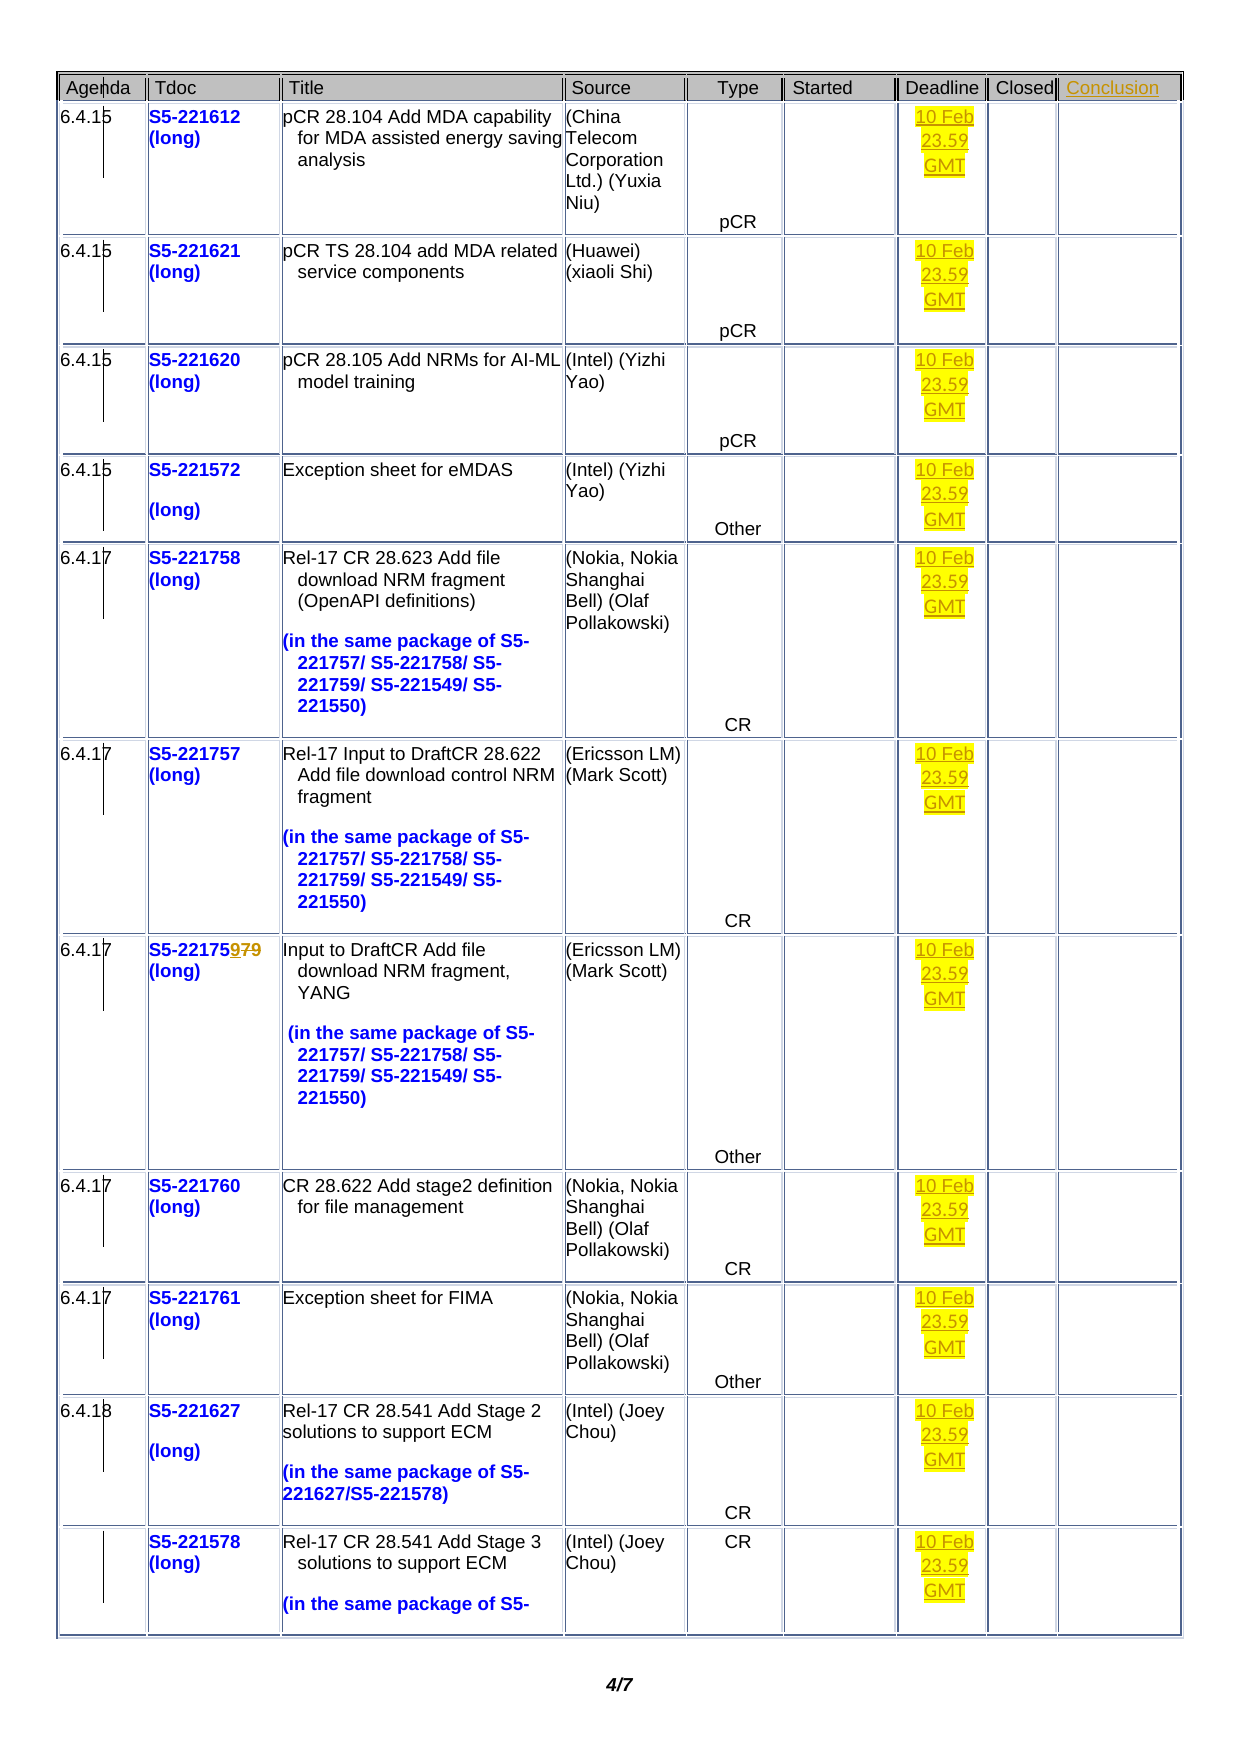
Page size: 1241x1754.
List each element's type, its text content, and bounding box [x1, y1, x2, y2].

table_cell 6.4.15 [58, 234, 147, 343]
table_header Closed [987, 75, 1057, 100]
table_cell (China Telecom Corporation Ltd.) (Yuxia Niu) [566, 104, 684, 234]
table_cell [1057, 1525, 1182, 1634]
table_cell [1057, 737, 1182, 933]
table_cell [785, 545, 894, 737]
table_cell 6.4.15 [58, 453, 145, 541]
table_cell [989, 741, 1055, 933]
table_cell 6.4.17 [58, 737, 147, 933]
table_cell S5-221612 (long) [149, 104, 279, 234]
table_cell [899, 741, 985, 933]
table_cell 6.4.17 [60, 541, 145, 737]
table_header Deadline [896, 72, 987, 100]
table_cell 6.4.18 [58, 1394, 147, 1525]
table_cell [989, 1286, 1055, 1393]
table_cell [899, 1286, 985, 1393]
table_cell CR [688, 741, 781, 933]
table_cell [785, 937, 894, 1169]
table_cell CR [688, 1398, 781, 1525]
table_cell S5-221758 (long) [149, 545, 279, 737]
table_cell Other [688, 937, 781, 1169]
table_cell [1057, 234, 1182, 343]
table_cell (Intel) (Yizhi Yao) [566, 457, 684, 541]
table_cell pCR TS 28.104 add MDA related service components [283, 238, 562, 343]
table_cell [785, 1398, 894, 1525]
table_cell pCR [688, 348, 781, 453]
table_cell (Nokia, Nokia Shanghai Bell) (Olaf Pollakowski) [566, 1286, 684, 1393]
table_cell [1057, 933, 1182, 1169]
table_cell [899, 545, 985, 737]
table_cell S5-221627 (long) [149, 1398, 279, 1525]
table_cell CR [686, 1529, 783, 1634]
table_cell pCR 28.104 Add MDA capability for MDA assisted energy saving analysis [283, 104, 562, 234]
table_cell [899, 104, 985, 234]
table_cell CR 28.622 Add stage2 definition for file management [283, 1173, 562, 1281]
table_cell S5-221757 (long) [149, 741, 279, 933]
table_cell S5-221578 (long) [147, 1525, 281, 1634]
table_cell (Intel) (Joey Chou) [566, 1398, 684, 1525]
table_cell [1057, 1394, 1182, 1525]
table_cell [281, 1525, 564, 1634]
table_cell (Ericsson LM) (Mark Scott) [566, 741, 684, 933]
table_cell 6.4.17 [58, 933, 147, 1169]
table_cell [989, 937, 1055, 1169]
table_cell [989, 348, 1055, 453]
table_cell [785, 104, 894, 234]
table_cell [785, 1173, 894, 1281]
table_header Title [281, 72, 564, 100]
table_cell [1057, 100, 1182, 234]
table_cell Exception sheet for eMDAS [283, 457, 562, 541]
table_cell 6.4.17 [58, 1281, 147, 1393]
table_cell (Huawei) (xiaoli Shi) [566, 238, 684, 343]
table_cell [58, 1525, 147, 1634]
table_cell Input to DraftCR Add file download NRM fragment, YANG (in the same package of S5-221757/ S5-221758/ S5-221759/ S5-221549/ S5-221550) [283, 937, 562, 1169]
table_cell [899, 1173, 985, 1281]
table_cell [1059, 453, 1182, 541]
table_cell S5-221572 (long) [149, 457, 279, 541]
table_cell (Ericsson LM) (Mark Scott) [566, 937, 684, 1169]
table_cell [989, 238, 1055, 343]
table_header Tdoc [147, 72, 281, 100]
table_cell pCR [688, 238, 781, 343]
table_cell [989, 1398, 1055, 1525]
table_cell pCR [688, 104, 781, 234]
table_header [1057, 75, 1180, 100]
table_cell [899, 238, 985, 343]
table_cell [1057, 343, 1182, 453]
table_cell CR [688, 545, 781, 737]
table_cell [785, 457, 894, 541]
table_cell 6.4.15 [58, 343, 147, 453]
table_cell [899, 937, 985, 1169]
table_header Source [564, 75, 686, 100]
table_cell [899, 457, 985, 541]
table_cell S5-221620 (long) [149, 348, 279, 453]
table_header Agenda [58, 72, 147, 100]
table_header Started [783, 75, 896, 100]
table_cell [896, 1525, 987, 1634]
table_cell [899, 348, 985, 453]
table_cell [785, 741, 894, 933]
table_cell [785, 348, 894, 453]
table_cell Rel-17 CR 28.623 Add file download NRM fragment (OpenAPI definitions) (in the same package of S5-221757/ S5-221758/ S5-221759/ S5-221549/ S5-221550) [283, 545, 562, 737]
table_cell [783, 1529, 896, 1634]
table_cell Other [688, 1286, 781, 1393]
table_cell [989, 1173, 1055, 1281]
table_cell pCR 28.105 Add NRMs for AI-ML model training [283, 348, 562, 453]
table_cell [1057, 1169, 1182, 1281]
table_cell (Nokia, Nokia Shanghai Bell) (Olaf Pollakowski) [566, 545, 684, 737]
table_cell [1059, 541, 1181, 737]
table_cell [989, 545, 1055, 737]
table_cell [989, 457, 1055, 541]
table_cell (Intel) (Yizhi Yao) [566, 348, 684, 453]
table_cell [785, 1286, 894, 1393]
table_cell 6.4.15 [58, 100, 147, 234]
table_cell [899, 1398, 985, 1525]
table_cell [1057, 1281, 1182, 1393]
table_cell (Intel) (Joey Chou) [564, 1529, 686, 1634]
table_cell Other [688, 457, 781, 541]
table_cell [989, 104, 1055, 234]
table_cell (Nokia, Nokia Shanghai Bell) (Olaf Pollakowski) [566, 1173, 684, 1281]
table_cell Exception sheet for FIMA [283, 1286, 562, 1393]
table_cell S5-221761 (long) [149, 1286, 279, 1393]
table_cell S5-22175 (long) [149, 937, 279, 1169]
table_cell Rel-17 Input to DraftCR 28.622 Add file download control NRM fragment (in the same package of S5-221757/ S5-221758/ S5-221759/ S5-221549/ S5-221550) [283, 741, 562, 933]
table_cell S5-221760 (long) [149, 1173, 279, 1281]
table_cell S5-221621 (long) [149, 238, 279, 343]
table_header Type [686, 75, 783, 100]
table_cell [785, 238, 894, 343]
table_cell CR [688, 1173, 781, 1281]
table_cell 6.4.17 [58, 1169, 147, 1281]
table_cell Rel-17 CR 28.541 Add Stage 2 solutions to support ECM (in the same package of S5-221627/S5-221578) [283, 1398, 562, 1525]
table_cell [987, 1529, 1057, 1634]
